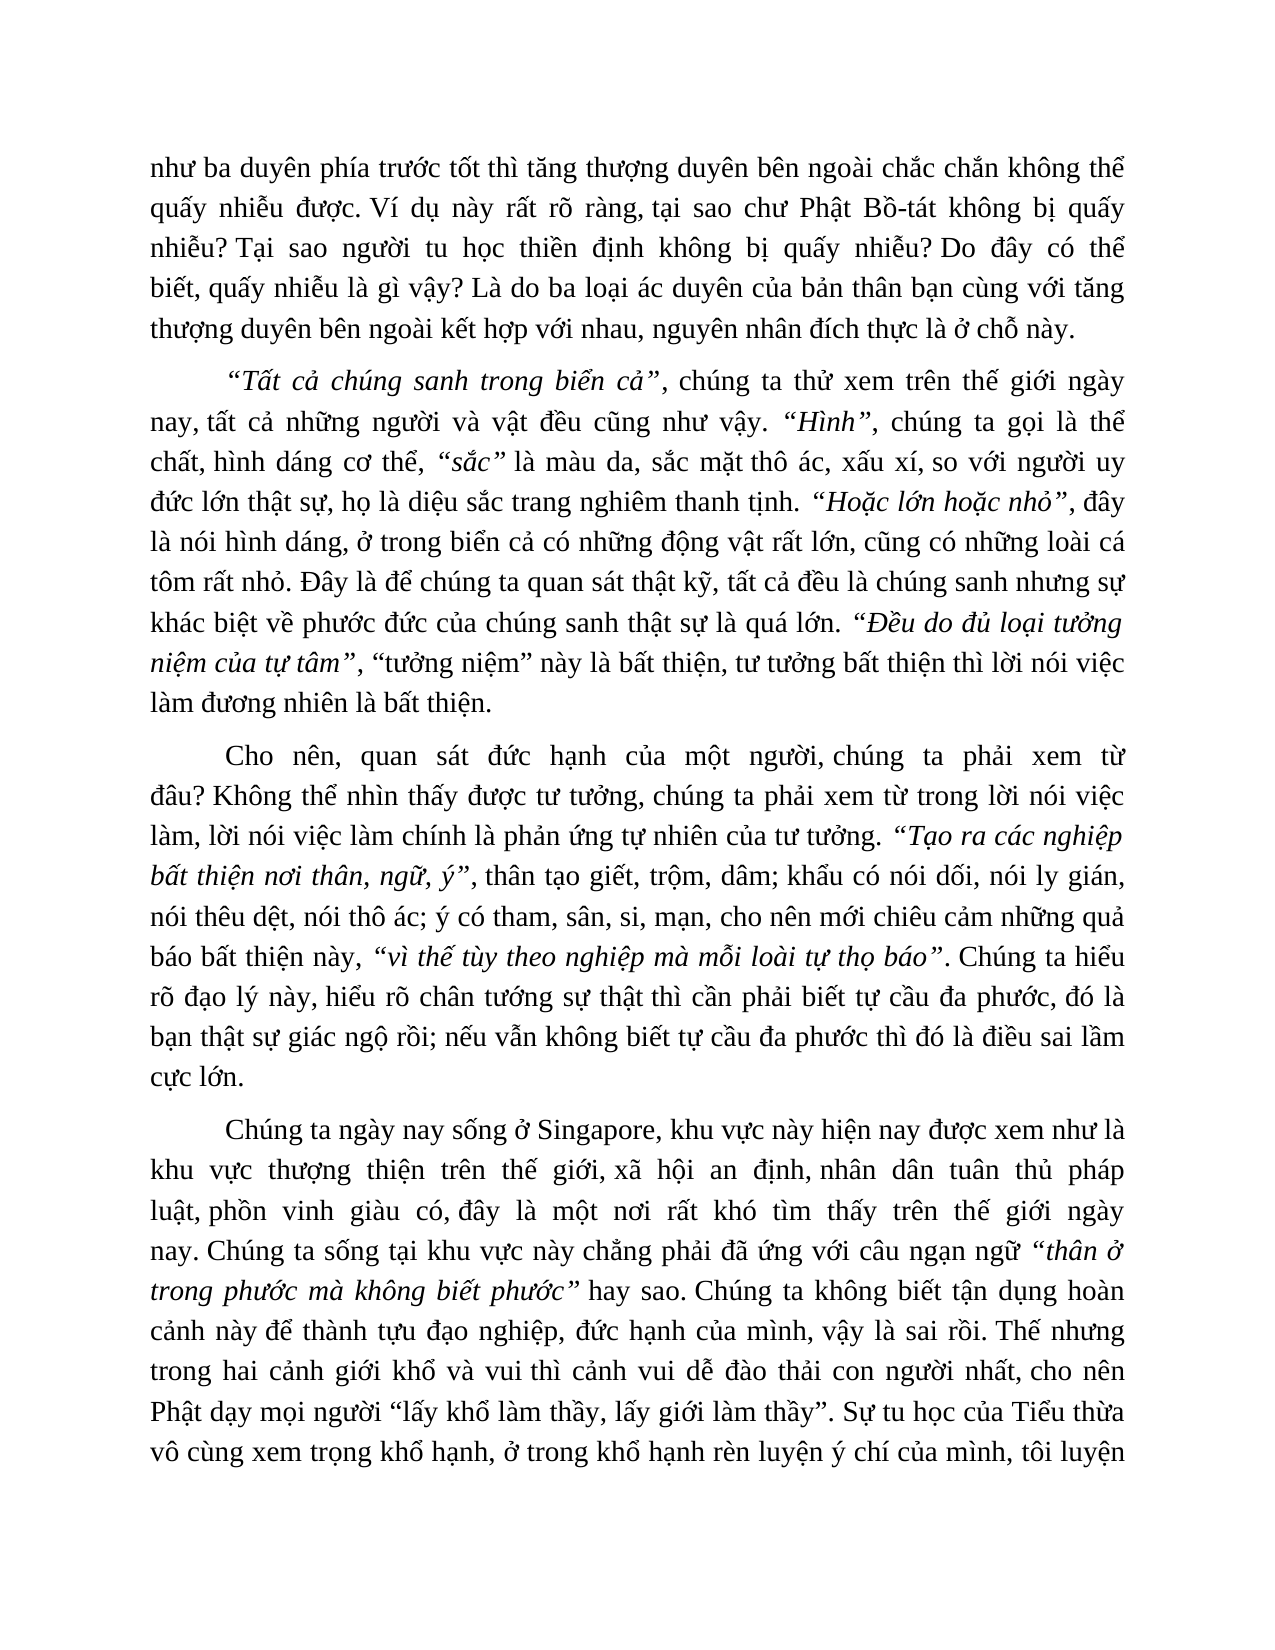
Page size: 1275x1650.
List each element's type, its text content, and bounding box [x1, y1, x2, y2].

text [150, 1112, 1125, 1467]
text “Tất cả chúng sanh trong biển cả”, chúng ta thử xem trên thế giới ngày nay, tất cả những người và vật đều cũng như vậy. “Hình”, chúng ta gọi là thể chất, hình dáng cơ thể, “sắc” là màu da, sắc mặt thô ác, xấu xí, so với người uy đức lớn thật sự, họ là diệu sắc trang nghiêm thanh tịnh. “Hoặc lớn hoặc nhỏ”, đây là nói hình dáng, ở trong biển cả có những động vật rất lớn, cũng có những loài cá tôm rất nhỏ. Đây là để chúng ta quan sát thật kỹ, tất cả đều là chúng sanh nhưng sự khác biệt về phước đức của chúng sanh thật sự là quá lớn. “Đều do đủ loại tưởng niệm của tự tâm”, “tưởng niệm” này là bất thiện, tư tưởng bất thiện thì lời nói việc làm đương nhiên là bất thiện. [150, 363, 1125, 719]
text Cho nên, quan sát đức hạnh của một người, chúng ta phải xem từ đâu? Không thể nhìn thấy được tư tưởng, chúng ta phải xem từ trong lời nói việc làm, lời nói việc làm chính là phản ứng tự nhiên của tư tưởng. “Tạo ra các nghiệp bất thiện nơi thân, ngữ, ý”, thân tạo giết, trộm, dâm; khẩu có nói dối, nói ly gián, nói thêu dệt, nói thô ác; ý có tham, sân, si, mạn, cho nên mới chiêu cảm những quả báo bất thiện này, “vì thế tùy theo nghiệp mà mỗi loài tự thọ báo”. Chúng ta hiểu rõ đạo lý này, hiểu rõ chân tướng sự thật thì cần phải biết tự cầu đa phước, đó là bạn thật sự giác ngộ rồi; nếu vẫn không biết tự cầu đa phước thì đó là điều sai lầm cực lớn. [150, 738, 1125, 1093]
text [150, 150, 1125, 344]
